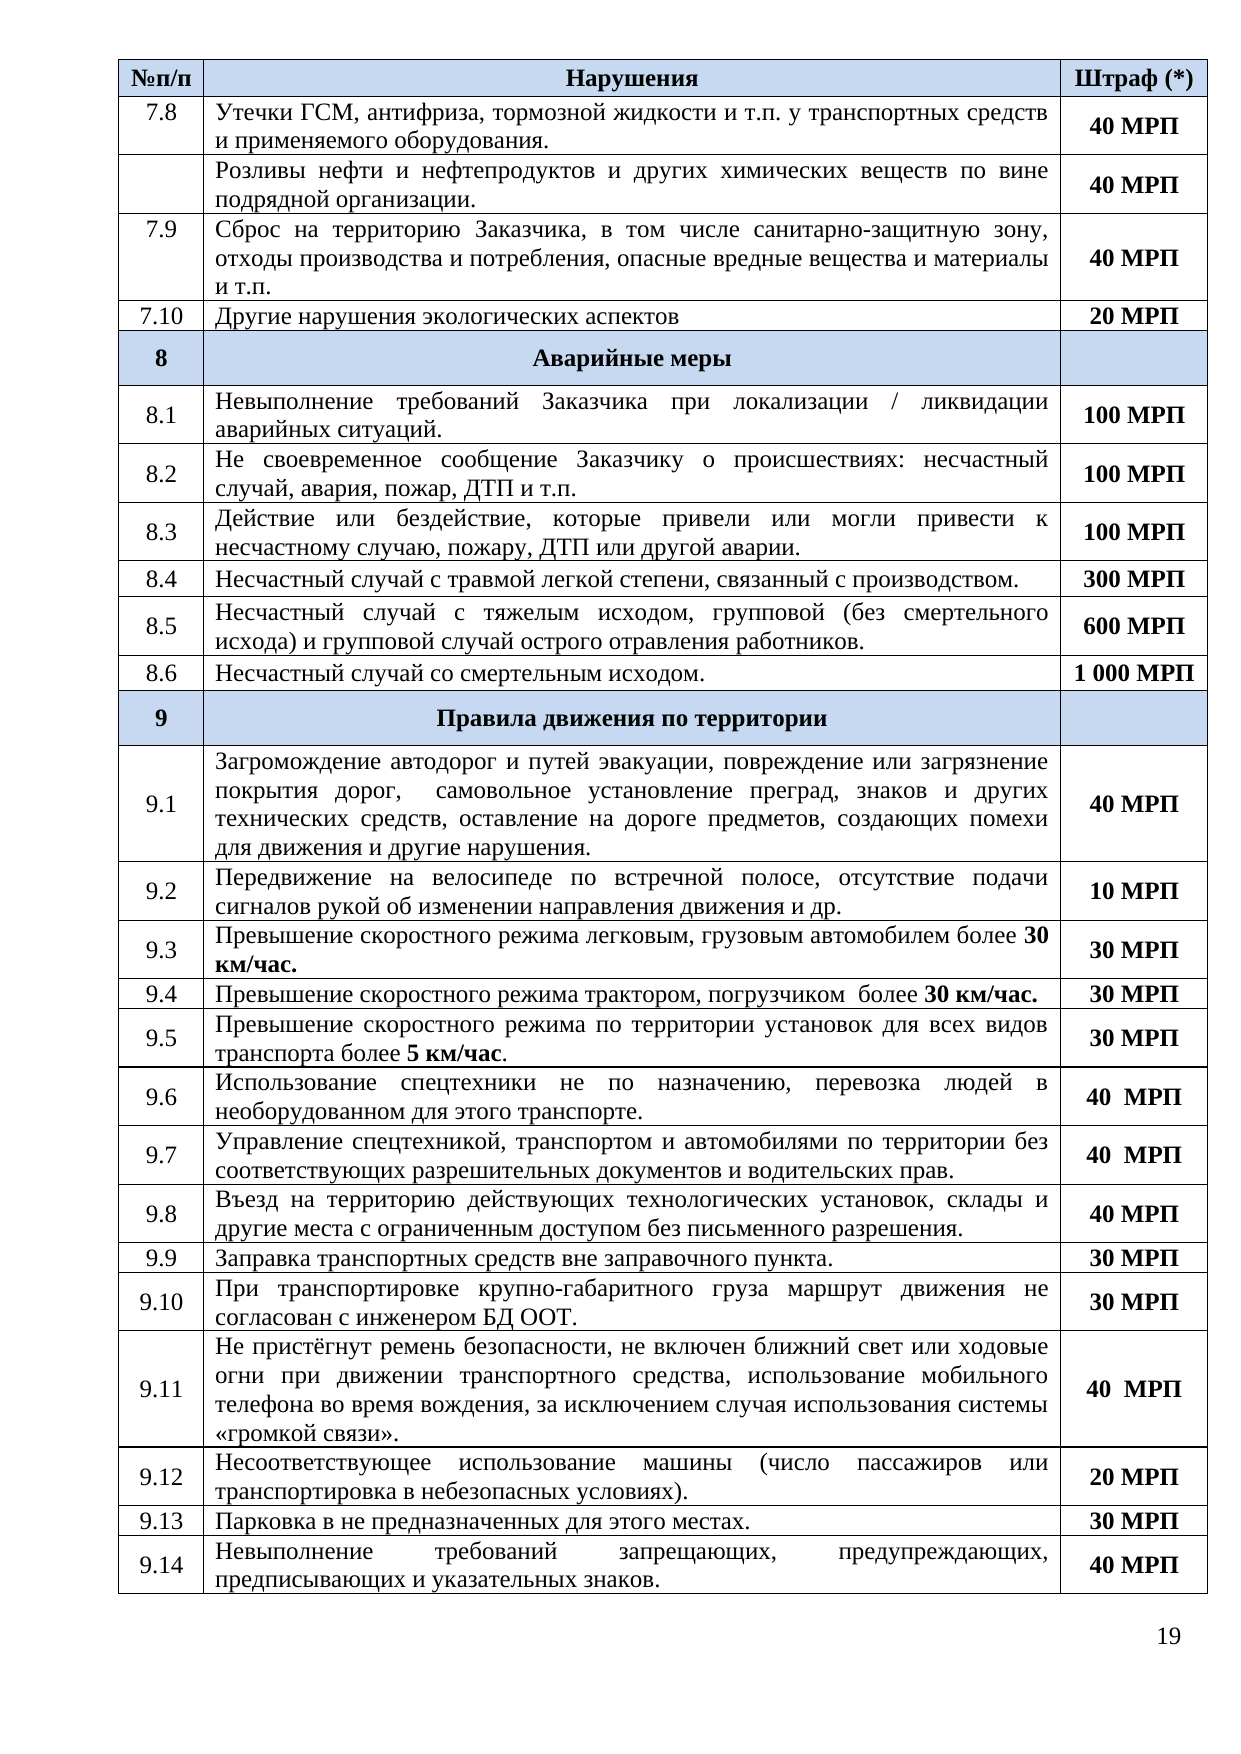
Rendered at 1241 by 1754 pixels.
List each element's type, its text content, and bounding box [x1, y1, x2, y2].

table_cell 10 МРП [1061, 862, 1207, 919]
table_cell Действие или бездействие, которые привели или могли привести к несчастному случаю, пожару, ДТП или другой аварии. [204, 503, 1060, 560]
table_cell [1061, 331, 1207, 385]
table_cell 40 МРП [1061, 1126, 1207, 1183]
table_cell Заправка транспортных средств вне заправочного пункта. [204, 1243, 1060, 1272]
table_cell 40 МРП [1061, 1068, 1207, 1125]
table_cell Использование спецтехники не по назначению, перевозка людей в необорудованном для этого транспорте. [204, 1068, 1060, 1125]
table_cell 100 МРП [1061, 503, 1207, 560]
table_cell 40 МРП [1061, 1536, 1207, 1593]
table_cell Несчастный случай с тяжелым исходом, групповой (без смертельного исхода) и групповой случай острого отравления работников. [204, 597, 1060, 654]
table_cell 9.5 [119, 1009, 203, 1066]
table_cell 9.9 [119, 1243, 203, 1272]
table_cell 40 МРП [1061, 1185, 1207, 1242]
table_cell 9 [119, 691, 203, 745]
table_cell Превышение скоростного режима трактором, погрузчиком более 30 км/час. [204, 979, 1060, 1008]
table_cell 8.1 [119, 386, 203, 443]
table_cell Управление спецтехникой, транспортом и автомобилями по территории без соответствующих разрешительных документов и водительских прав. [204, 1126, 1060, 1183]
table_cell 30 МРП [1061, 1243, 1207, 1272]
table_cell 100 МРП [1061, 386, 1207, 443]
table_cell 40 МРП [1061, 214, 1207, 300]
table_cell 40 МРП [1061, 1331, 1207, 1446]
table_cell 7.9 [119, 214, 203, 300]
table_cell Невыполнение требований Заказчика при локализации / ликвидации аварийных ситуаций. [204, 386, 1060, 443]
table_cell Несчастный случай с травмой легкой степени, связанный с производством. [204, 561, 1060, 596]
table_cell 9.11 [119, 1331, 203, 1446]
table_cell 8.5 [119, 597, 203, 654]
table_cell Не пристёгнут ремень безопасности, не включен ближний свет или ходовые огни при движении транспортного средства, использование мобильного телефона во время вождения, за исключением случая использования системы «громкой связи». [204, 1331, 1060, 1446]
table_cell 9.12 [119, 1448, 203, 1505]
table_cell 30 МРП [1061, 921, 1207, 978]
table_cell 8.3 [119, 503, 203, 560]
table_cell Несчастный случай со смертельным исходом. [204, 656, 1060, 690]
table_cell 9.8 [119, 1185, 203, 1242]
table_cell 1 000 МРП [1061, 656, 1207, 690]
table_cell Аварийные меры [204, 331, 1060, 385]
table_cell 20 МРП [1061, 301, 1207, 330]
table_cell Въезд на территорию действующих технологических установок, склады и другие места с ограниченным доступом без письменного разрешения. [204, 1185, 1060, 1242]
table_cell 8.4 [119, 561, 203, 596]
table_cell 30 МРП [1061, 1506, 1207, 1535]
table_cell [119, 155, 203, 213]
table_cell 40 МРП [1061, 97, 1207, 154]
table_cell 30 МРП [1061, 1273, 1207, 1330]
table_cell Не своевременное сообщение Заказчику о происшествиях: несчастный случай, авария, пожар, ДТП и т.п. [204, 444, 1060, 502]
table_cell Невыполнение требований запрещающих, предупреждающих, предписывающих и указательных знаков. [204, 1536, 1060, 1593]
table_header Штраф (*) [1061, 60, 1207, 96]
table_cell 9.14 [119, 1536, 203, 1593]
table_cell 9.3 [119, 921, 203, 978]
table_cell 7.8 [119, 97, 203, 154]
table_cell Парковка в не предназначенных для этого местах. [204, 1506, 1060, 1535]
table_cell 300 МРП [1061, 561, 1207, 596]
table_cell 100 МРП [1061, 444, 1207, 502]
table_cell 8.6 [119, 656, 203, 690]
table_cell 9.4 [119, 979, 203, 1008]
table_cell 600 МРП [1061, 597, 1207, 654]
table_cell 30 МРП [1061, 979, 1207, 1008]
table_cell 8.2 [119, 444, 203, 502]
table_cell 9.2 [119, 862, 203, 919]
table_header Нарушения [204, 60, 1060, 96]
table_cell 9.1 [119, 746, 203, 861]
table_cell Розливы нефти и нефтепродуктов и других химических веществ по вине подрядной организации. [204, 155, 1060, 213]
table_cell Превышение скоростного режима легковым, грузовым автомобилем более 30 км/час. [204, 921, 1060, 978]
table_cell 9.13 [119, 1506, 203, 1535]
table_cell Другие нарушения экологических аспектов [204, 301, 1060, 330]
table_header №п/п [119, 60, 203, 96]
table_cell 9.10 [119, 1273, 203, 1330]
table_cell [1061, 691, 1207, 745]
table_cell 30 МРП [1061, 1009, 1207, 1066]
table_cell Загромождение автодорог и путей эвакуации, повреждение или загрязнение покрытия дорог, самовольное установление преград, знаков и других технических средств, оставление на дороге предметов, создающих помехи для движения и другие нарушения. [204, 746, 1060, 861]
table_cell Превышение скоростного режима по территории установок для всех видов транспорта более 5 км/час. [204, 1009, 1060, 1066]
table_cell Правила движения по территории [204, 691, 1060, 745]
table_cell 20 МРП [1061, 1448, 1207, 1505]
table_cell При транспортировке крупно-габаритного груза маршрут движения не согласован с инженером БД ООТ. [204, 1273, 1060, 1330]
table_cell 40 МРП [1061, 746, 1207, 861]
table_cell 40 МРП [1061, 155, 1207, 213]
table_cell 9.6 [119, 1068, 203, 1125]
table_cell Утечки ГСМ, антифриза, тормозной жидкости и т.п. у транспортных средств и применяемого оборудования. [204, 97, 1060, 154]
table_cell Сброс на территорию Заказчика, в том числе санитарно-защитную зону, отходы производства и потребления, опасные вредные вещества и материалы и т.п. [204, 214, 1060, 300]
table_cell 8 [119, 331, 203, 385]
table_cell 9.7 [119, 1126, 203, 1183]
table_cell Несоответствующее использование машины (число пассажиров или транспортировка в небезопасных условиях). [204, 1448, 1060, 1505]
table_cell Передвижение на велосипеде по встречной полосе, отсутствие подачи сигналов рукой об изменении направления движения и др. [204, 862, 1060, 919]
table_cell 7.10 [119, 301, 203, 330]
